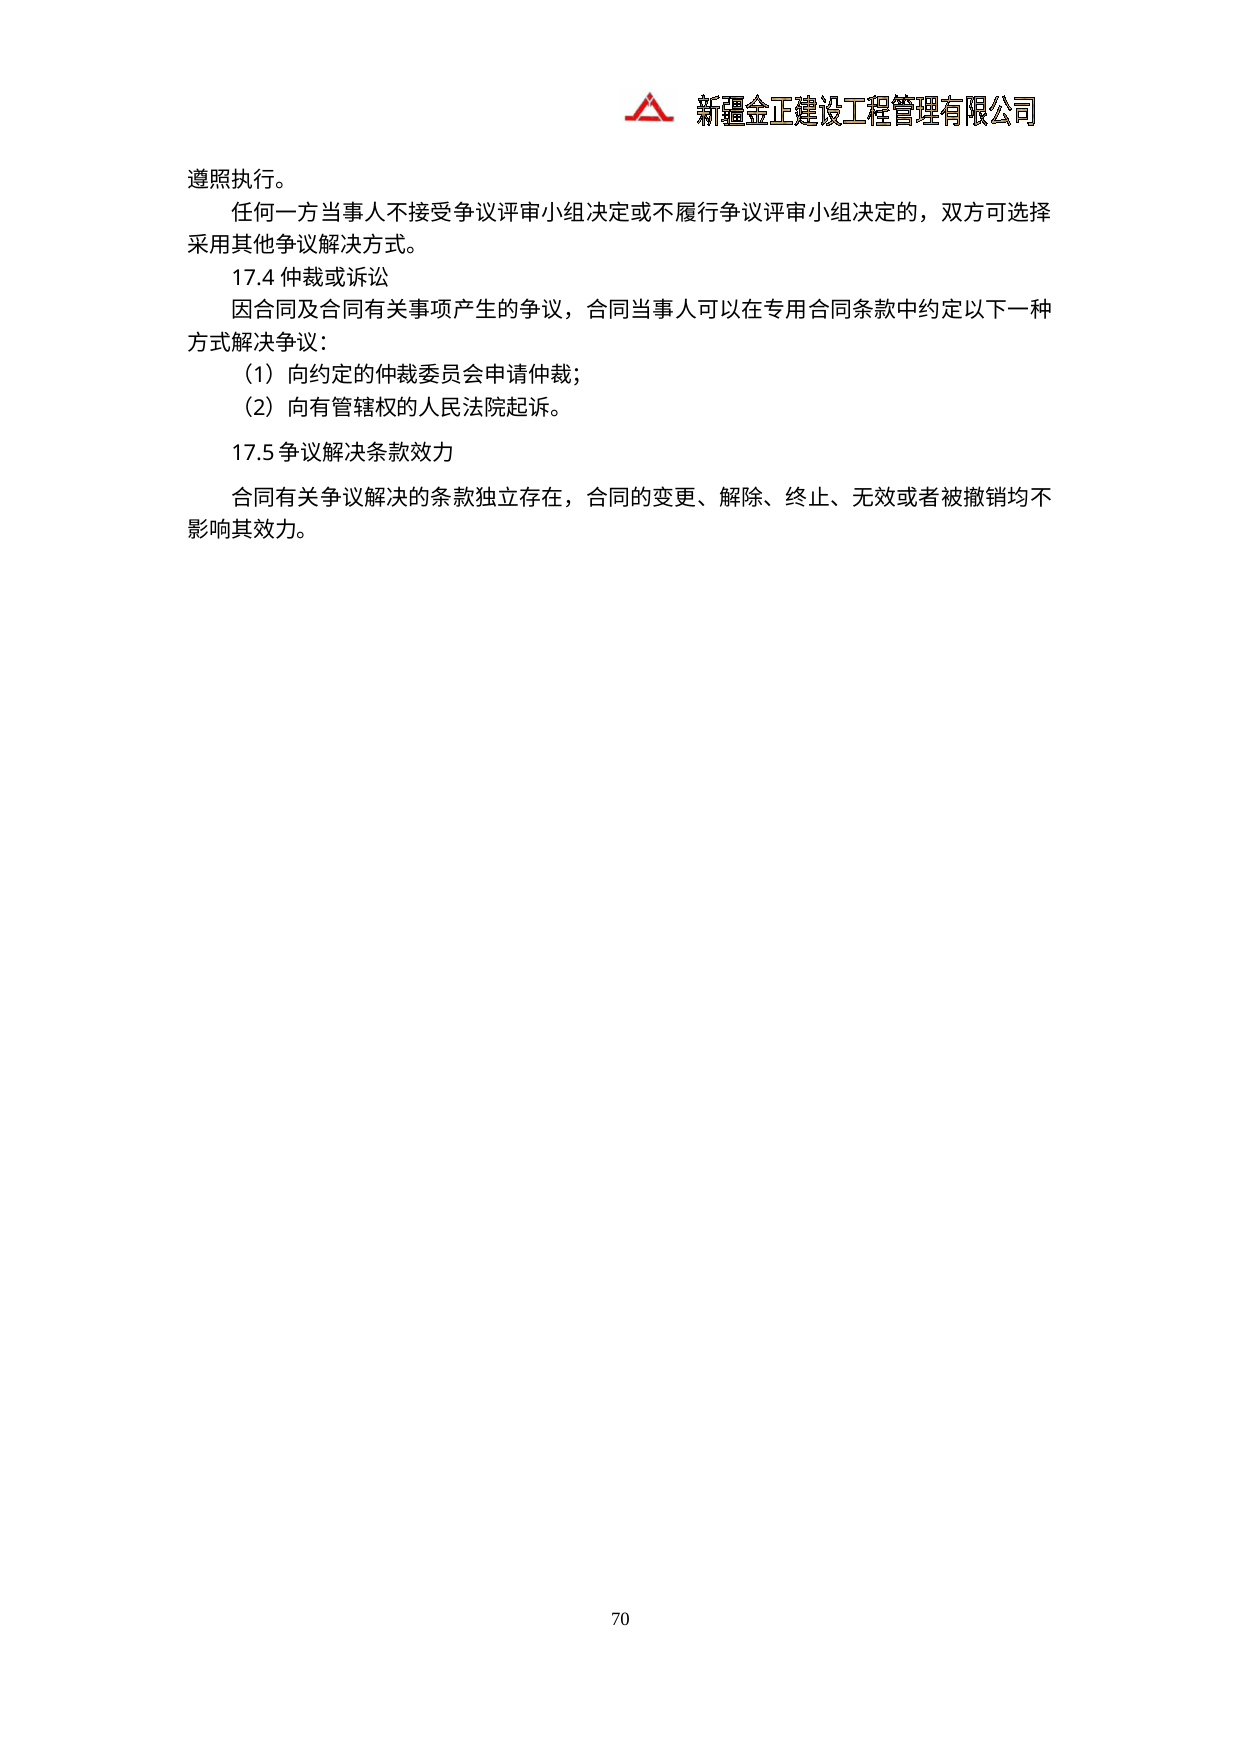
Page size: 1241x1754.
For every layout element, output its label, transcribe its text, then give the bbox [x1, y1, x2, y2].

picture [897, 118, 911, 125]
picture [942, 95, 962, 102]
picture [991, 96, 998, 110]
picture [917, 98, 924, 122]
picture [771, 98, 792, 124]
text 因合同及合同有关事项产生的争议，合同当事人可以在专用合同条款中约定以下一种方式解决争议： [187, 292, 1053, 357]
picture [828, 109, 840, 114]
picture [802, 96, 816, 121]
picture [747, 96, 768, 107]
picture [1003, 97, 1012, 109]
picture [942, 102, 959, 125]
picture [620, 89, 678, 125]
picture [992, 106, 1011, 125]
picture [844, 99, 865, 123]
picture [698, 104, 709, 125]
picture [827, 115, 840, 125]
picture [897, 109, 910, 115]
picture [894, 104, 913, 109]
picture [733, 100, 742, 108]
picture [975, 97, 985, 125]
text （2）向有管辖权的人民法院起诉。 [187, 389, 1053, 422]
picture [820, 106, 827, 124]
picture [732, 113, 742, 121]
picture [722, 104, 729, 111]
picture [878, 97, 888, 107]
picture [1015, 98, 1034, 125]
text 合同有关争议解决的条款独立存在，合同的变更、解除、终止、无效或者被撤销均不影响其效力。 [187, 479, 1053, 544]
text 17.4 仲裁或诉讼 [187, 259, 1053, 292]
picture [794, 116, 800, 124]
picture [1017, 109, 1027, 122]
picture [868, 96, 877, 125]
text （1）向约定的仲裁委员会申请仲裁； [187, 357, 1053, 389]
picture [747, 106, 767, 124]
text 17.5争议解决条款效力 [187, 434, 1053, 467]
picture [801, 120, 816, 125]
picture [924, 97, 938, 124]
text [187, 162, 1053, 194]
picture [711, 107, 719, 125]
text 任何一方当事人不接受争议评审小组决定或不履行争议评审小组决定的，双方可选择采用其他争议解决方式。 [187, 194, 1053, 259]
